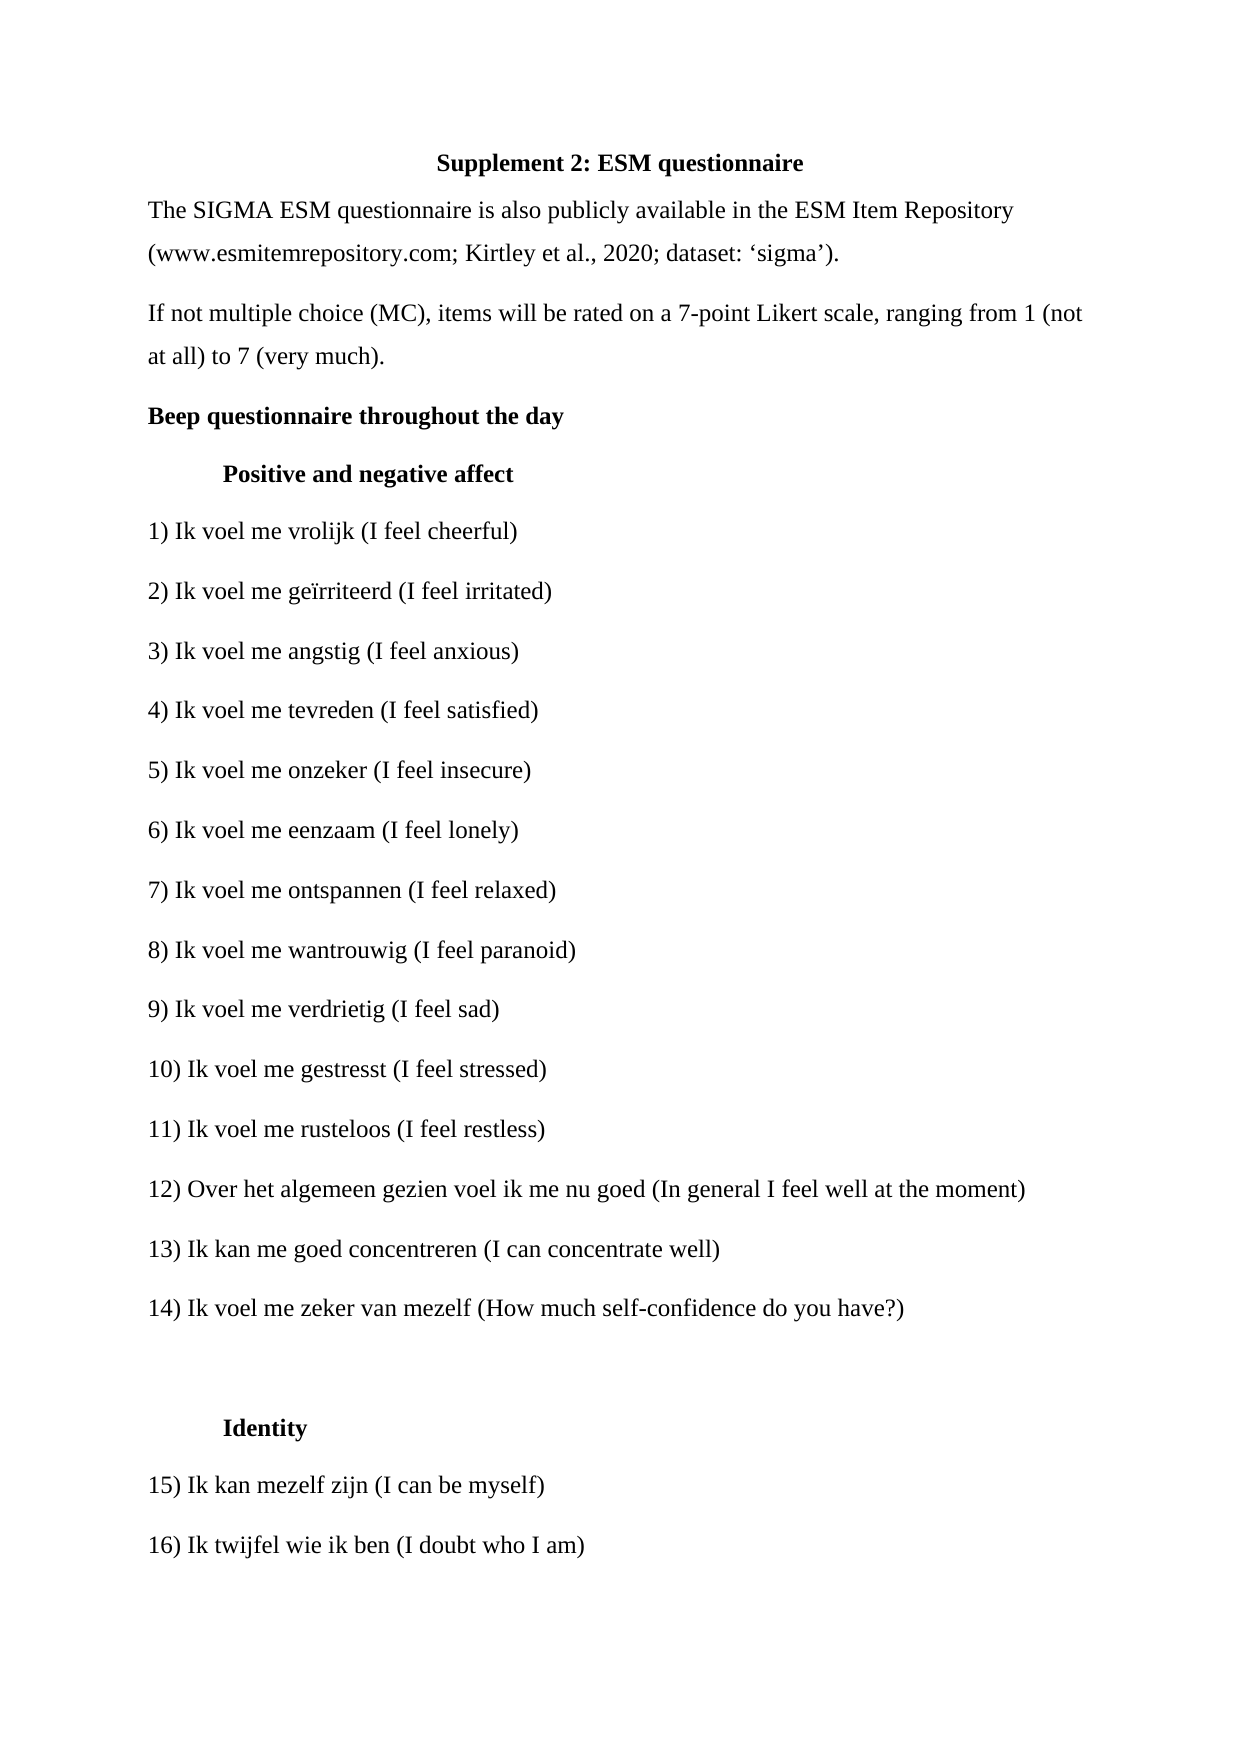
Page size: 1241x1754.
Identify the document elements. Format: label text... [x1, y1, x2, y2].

subtitle Beep questionnaire throughout the day [148, 401, 1093, 430]
text 14) Ik voel me zeker van mezelf (How much self-confidence do you have?) [148, 1293, 1093, 1322]
subtitle Positive and negative affect [148, 459, 1093, 487]
text 7) Ik voel me ontspannen (I feel relaxed) [148, 875, 1093, 904]
text 10) Ik voel me gestresst (I feel stressed) [148, 1054, 1093, 1083]
text 13) Ik kan me goed concentreren (I can concentrate well) [148, 1234, 1093, 1262]
text 4) Ik voel me tevreden (I feel satisfied) [148, 696, 1093, 724]
text 6) Ik voel me eenzaam (I feel lonely) [148, 815, 1093, 844]
text 3) Ik voel me angstig (I feel anxious) [148, 636, 1093, 664]
subtitle Supplement 2: ESM questionnaire [148, 148, 1093, 176]
text 8) Ik voel me wantrouwig (I feel paranoid) [148, 935, 1093, 963]
text 15) Ik kan mezelf zijn (I can be myself) [148, 1471, 1093, 1499]
text 12) Over het algemeen gezien voel ik me nu goed (In general I feel well at the moment) [148, 1174, 1093, 1203]
subtitle Identity [148, 1413, 1093, 1442]
text The SIGMA ESM questionnaire is also publicly available in the ESM Item Repository (www.esmitemrepository.com; Kirtley et al., 2020; dataset: ‘sigma’). [148, 195, 1093, 267]
text 2) Ik voel me geïrriteerd (I feel irritated) [148, 576, 1093, 605]
text 1) Ik voel me vrolijk (I feel cheerful) [148, 516, 1093, 545]
text 5) Ik voel me onzeker (I feel insecure) [148, 755, 1093, 784]
text 11) Ik voel me rusteloos (I feel restless) [148, 1114, 1093, 1143]
text 16) Ik twijfel wie ik ben (I doubt who I am) [148, 1530, 1093, 1559]
text 9) Ik voel me verdrietig (I feel sad) [148, 994, 1093, 1023]
text If not multiple choice (MC), items will be rated on a 7-point Likert scale, ranging from 1 (not at all) to 7 (very much). [148, 298, 1093, 370]
